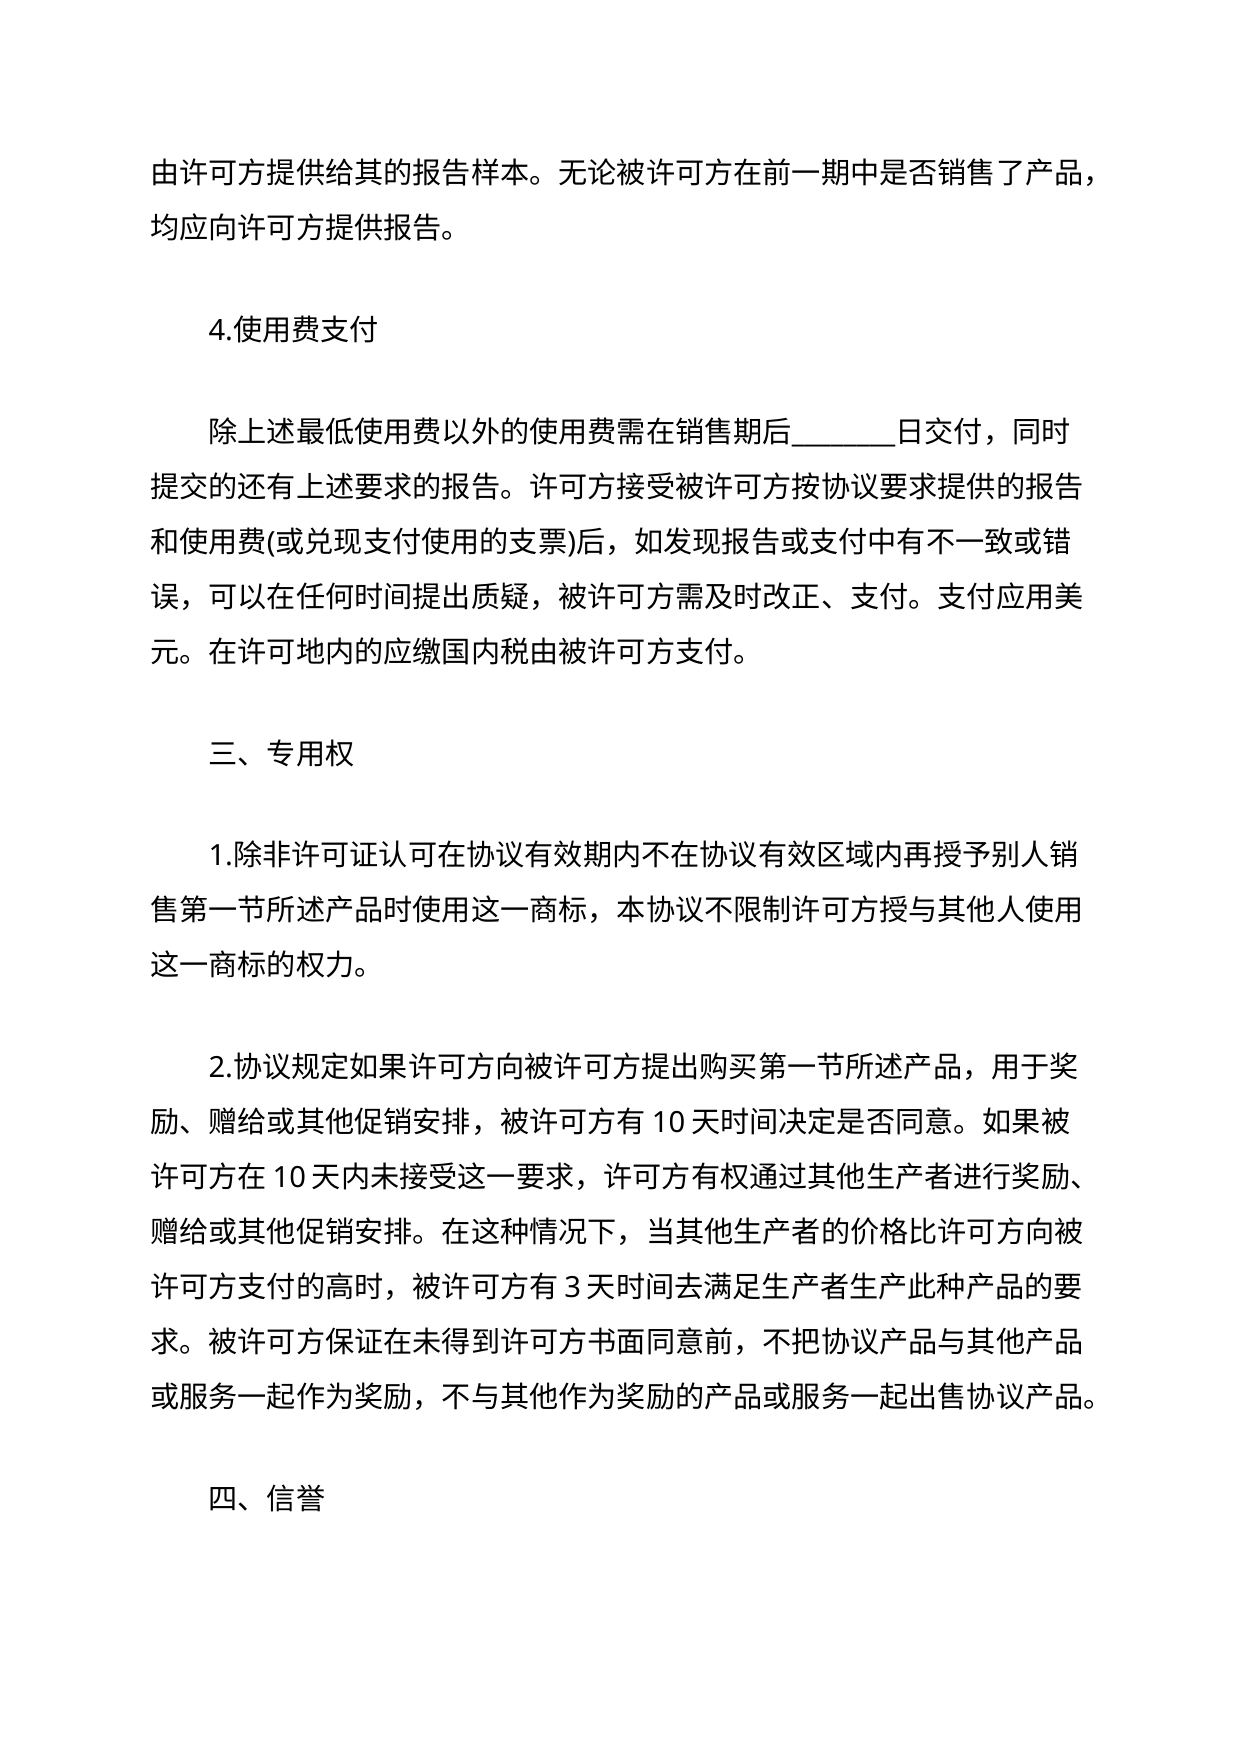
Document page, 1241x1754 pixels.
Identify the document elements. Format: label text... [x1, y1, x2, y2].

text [150, 150, 1090, 247]
text 除上述最低使用费以外的使用费需在销售期后________日交付，同时提交的还有上述要求的报告。许可方接受被许可方按协议要求提供的报告和使用费(或兑现支付使用的支票)后，如发现报告或支付中有不一致或错误，可以在任何时间提出质疑，被许可方需及时改正、支付。支付应用美元。在许可地内的应缴国内税由被许可方支付。 [150, 409, 1090, 671]
text 四、信誉 [150, 1475, 1090, 1517]
text 三、专用权 [150, 730, 1090, 772]
text 2.协议规定如果许可方向被许可方提出购买第一节所述产品，用于奖励、赠给或其他促销安排，被许可方有10天时间决定是否同意。如果被许可方在10天内未接受这一要求，许可方有权通过其他生产者进行奖励、赠给或其他促销安排。在这种情况下，当其他生产者的价格比许可方向被许可方支付的高时，被许可方有3天时间去满足生产者生产此种产品的要求。被许可方保证在未得到许可方书面同意前，不把协议产品与其他产品或服务一起作为奖励，不与其他作为奖励的产品或服务一起出售协议产品。 [150, 1044, 1090, 1416]
text 4.使用费支付 [150, 307, 1090, 349]
text 1.除非许可证认可在协议有效期内不在协议有效区域内再授予别人销售第一节所述产品时使用这一商标，本协议不限制许可方授与其他人使用这一商标的权力。 [150, 832, 1090, 984]
